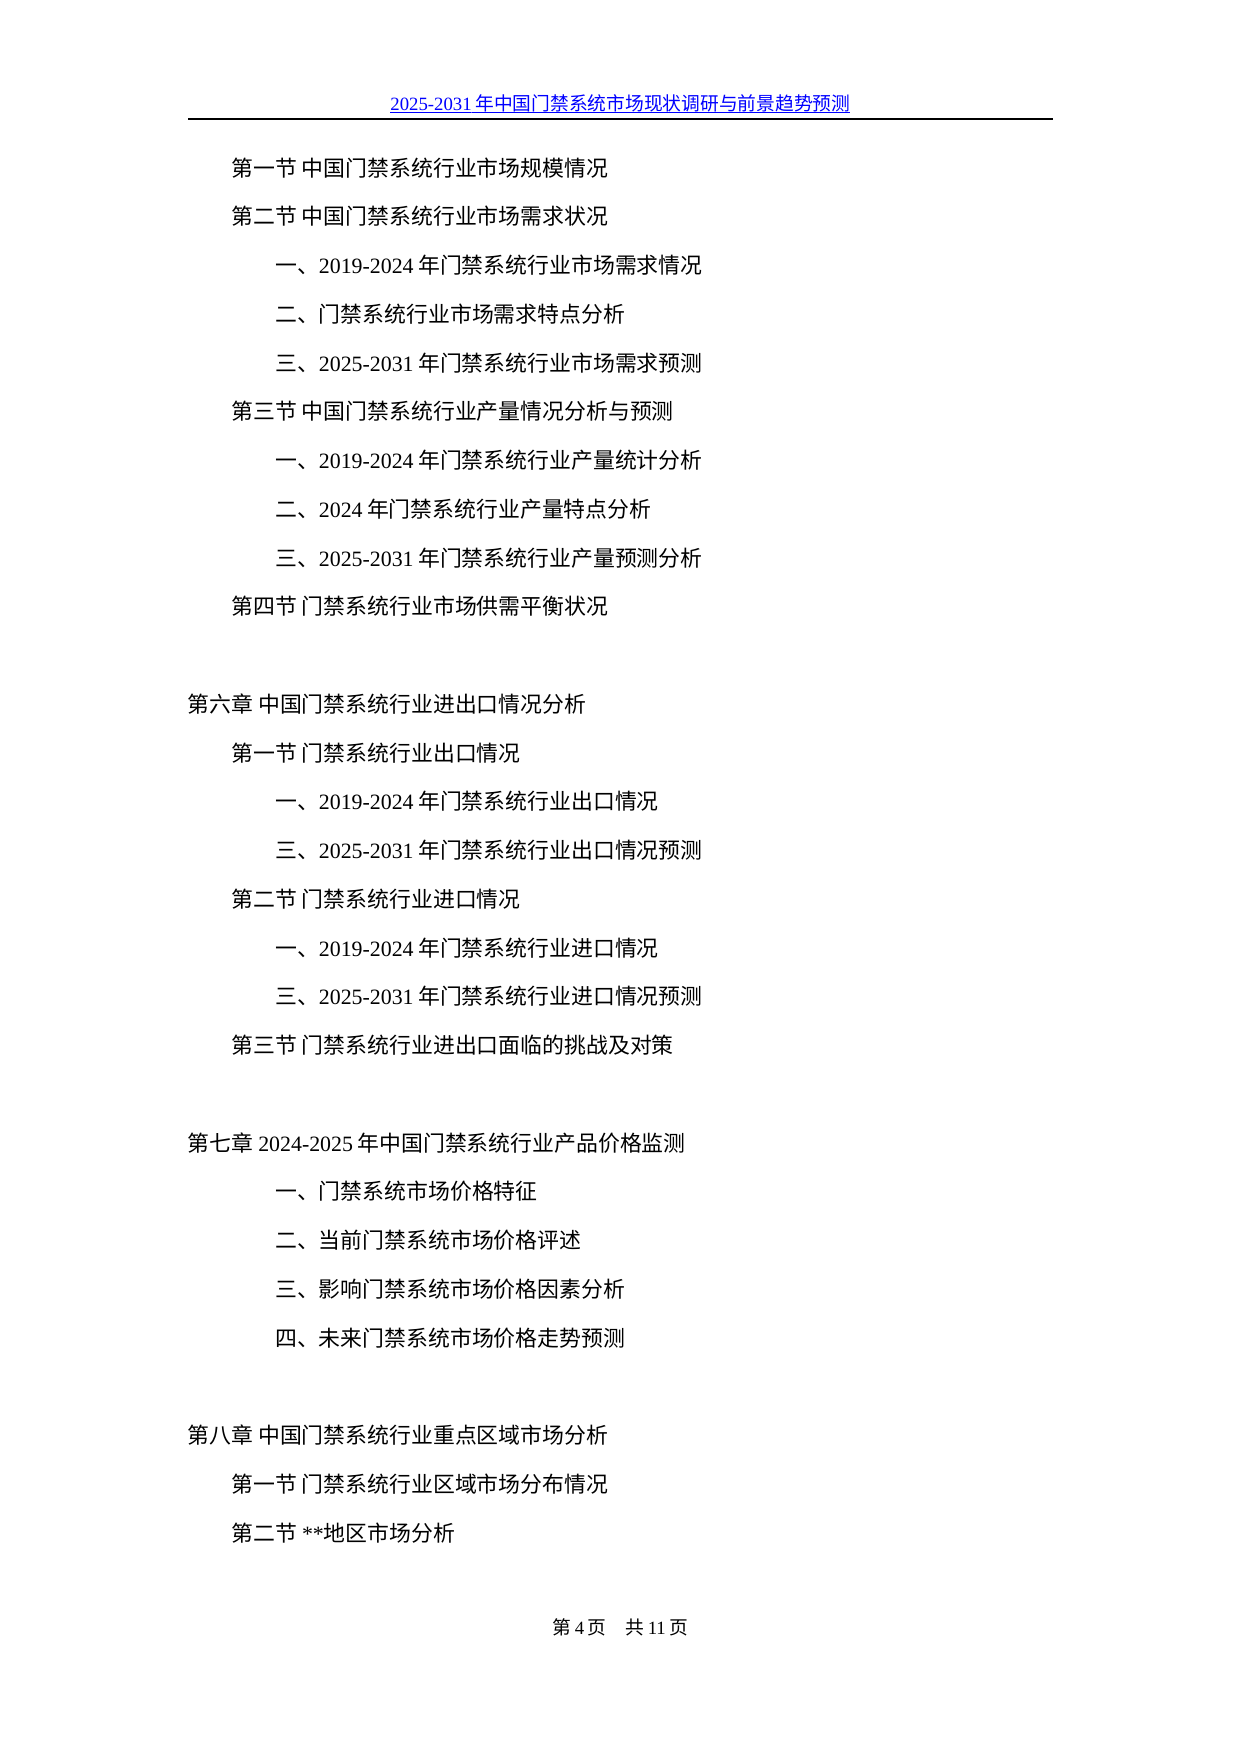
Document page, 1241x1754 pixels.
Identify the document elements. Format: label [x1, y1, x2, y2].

text [187, 150, 1053, 1548]
